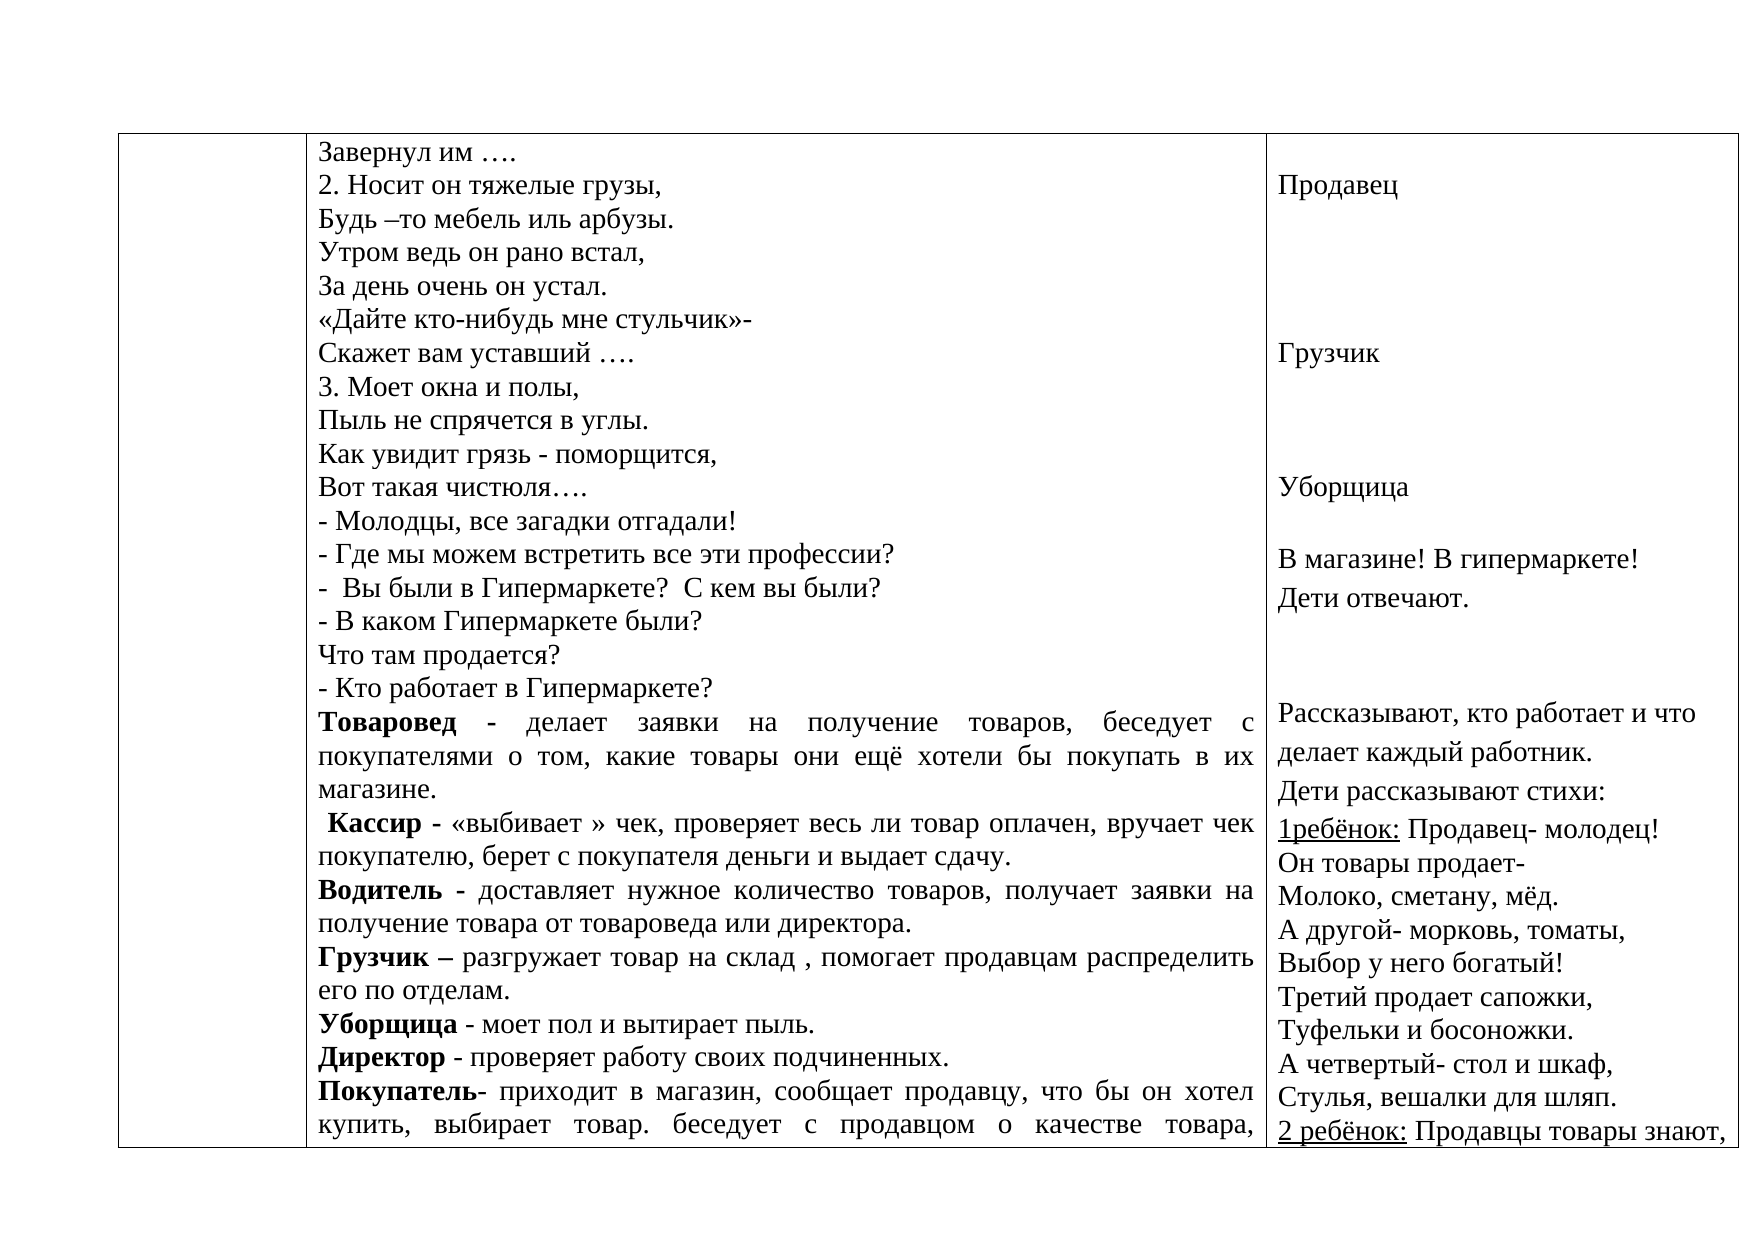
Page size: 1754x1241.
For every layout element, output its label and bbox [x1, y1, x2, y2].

table_cell [1267, 134, 1738, 1147]
table_cell [119, 134, 306, 1147]
table_cell [307, 134, 1266, 1147]
